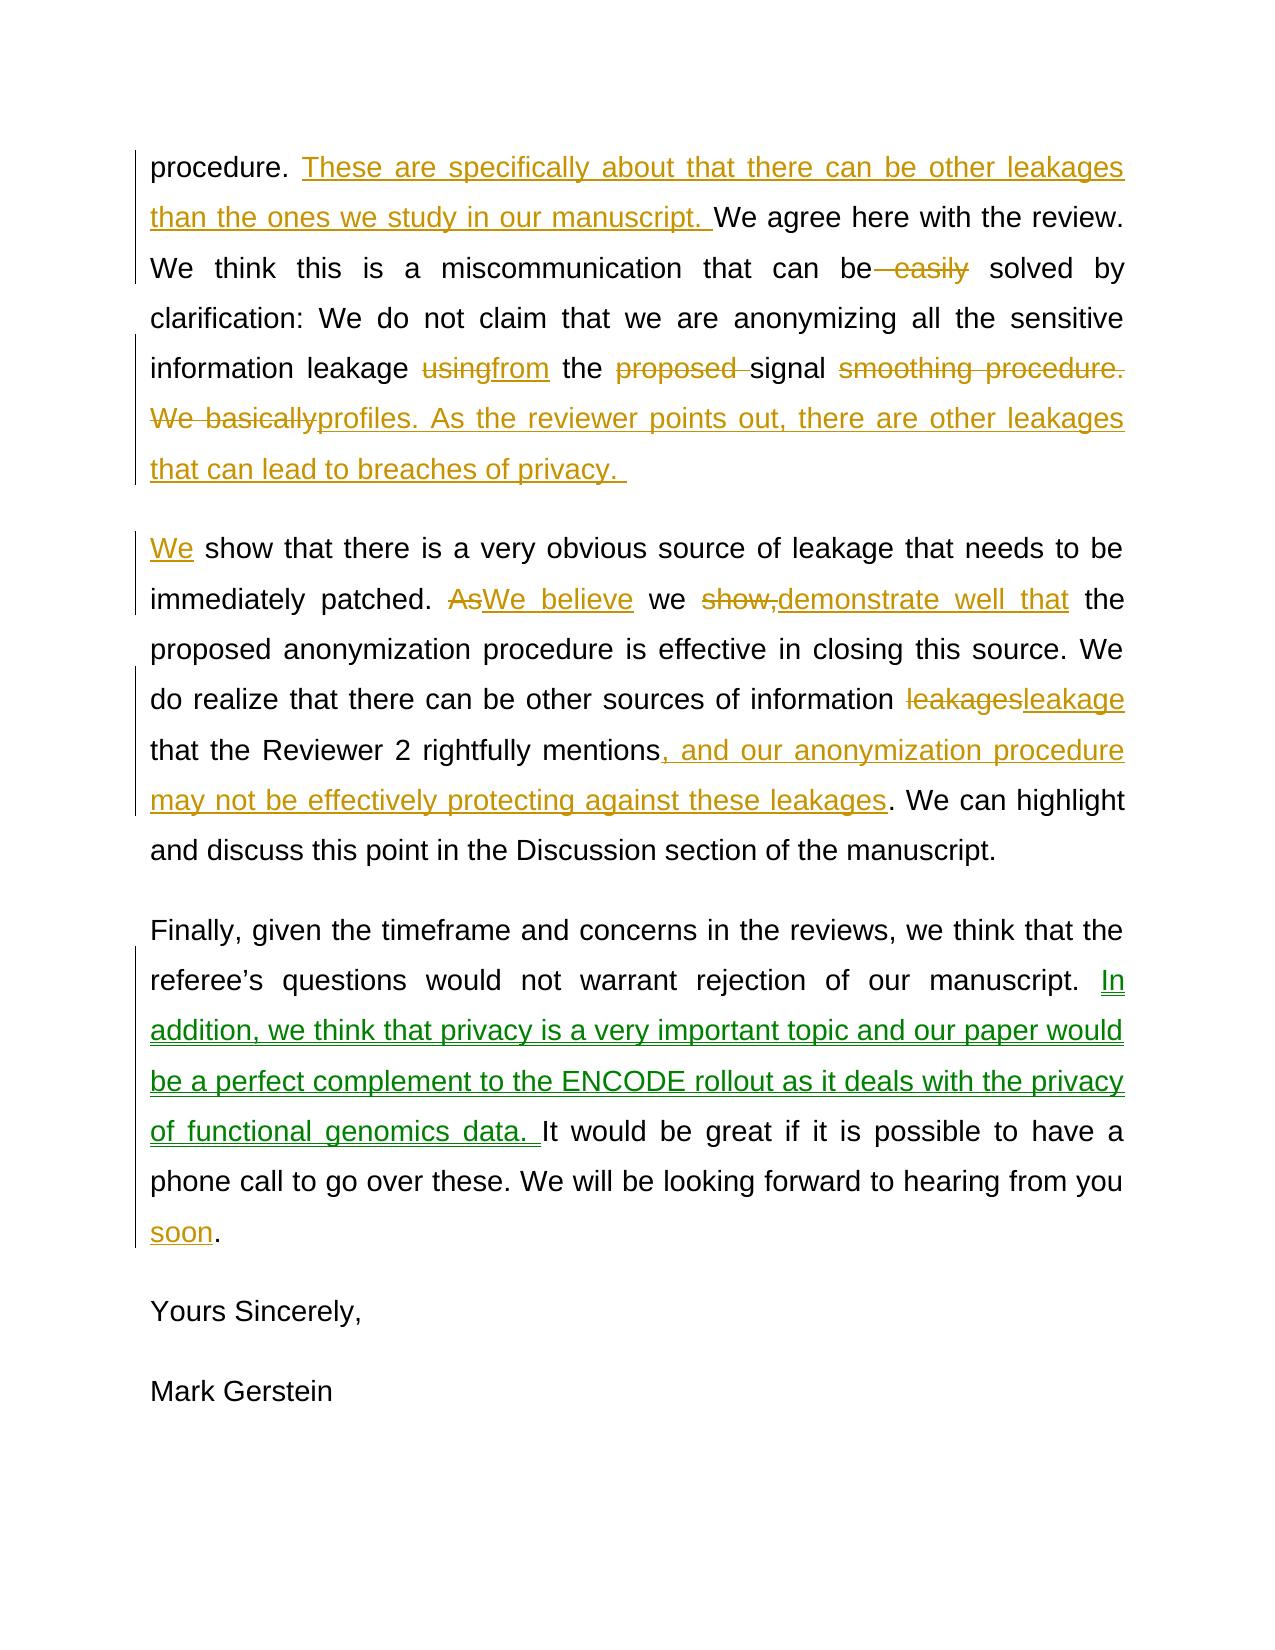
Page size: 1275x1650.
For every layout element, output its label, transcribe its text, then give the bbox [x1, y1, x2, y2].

text Finally, given the timeframe and concerns in the reviews, we think that the referee’s questions would not warrant rejection of our manuscript. It would be great if it is possible to have a phone call to go over these. We will be looking forward to hearing from you. [150, 1097, 1125, 1248]
text Finally, given the timeframe and concerns in the reviews, we think that the referee’s questions would not warrant rejection of our manuscript. It would be great if it is possible to have a phone call to go over these. We will be looking forward to hearing from you. [150, 913, 1125, 1092]
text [150, 150, 1125, 485]
text Mark Gerstein [150, 1373, 1125, 1407]
text Yours Sincerely, [150, 1294, 1125, 1328]
text show that there is a very obvious source of leakage that needs to be immediately patched. we the proposed anonymization procedure is effective in closing this source. We do realize that there can be other sources of information that the Reviewer 2 rightfully mentions. We can highlight and discuss this point in the Discussion section of the manuscript. [150, 531, 1125, 867]
